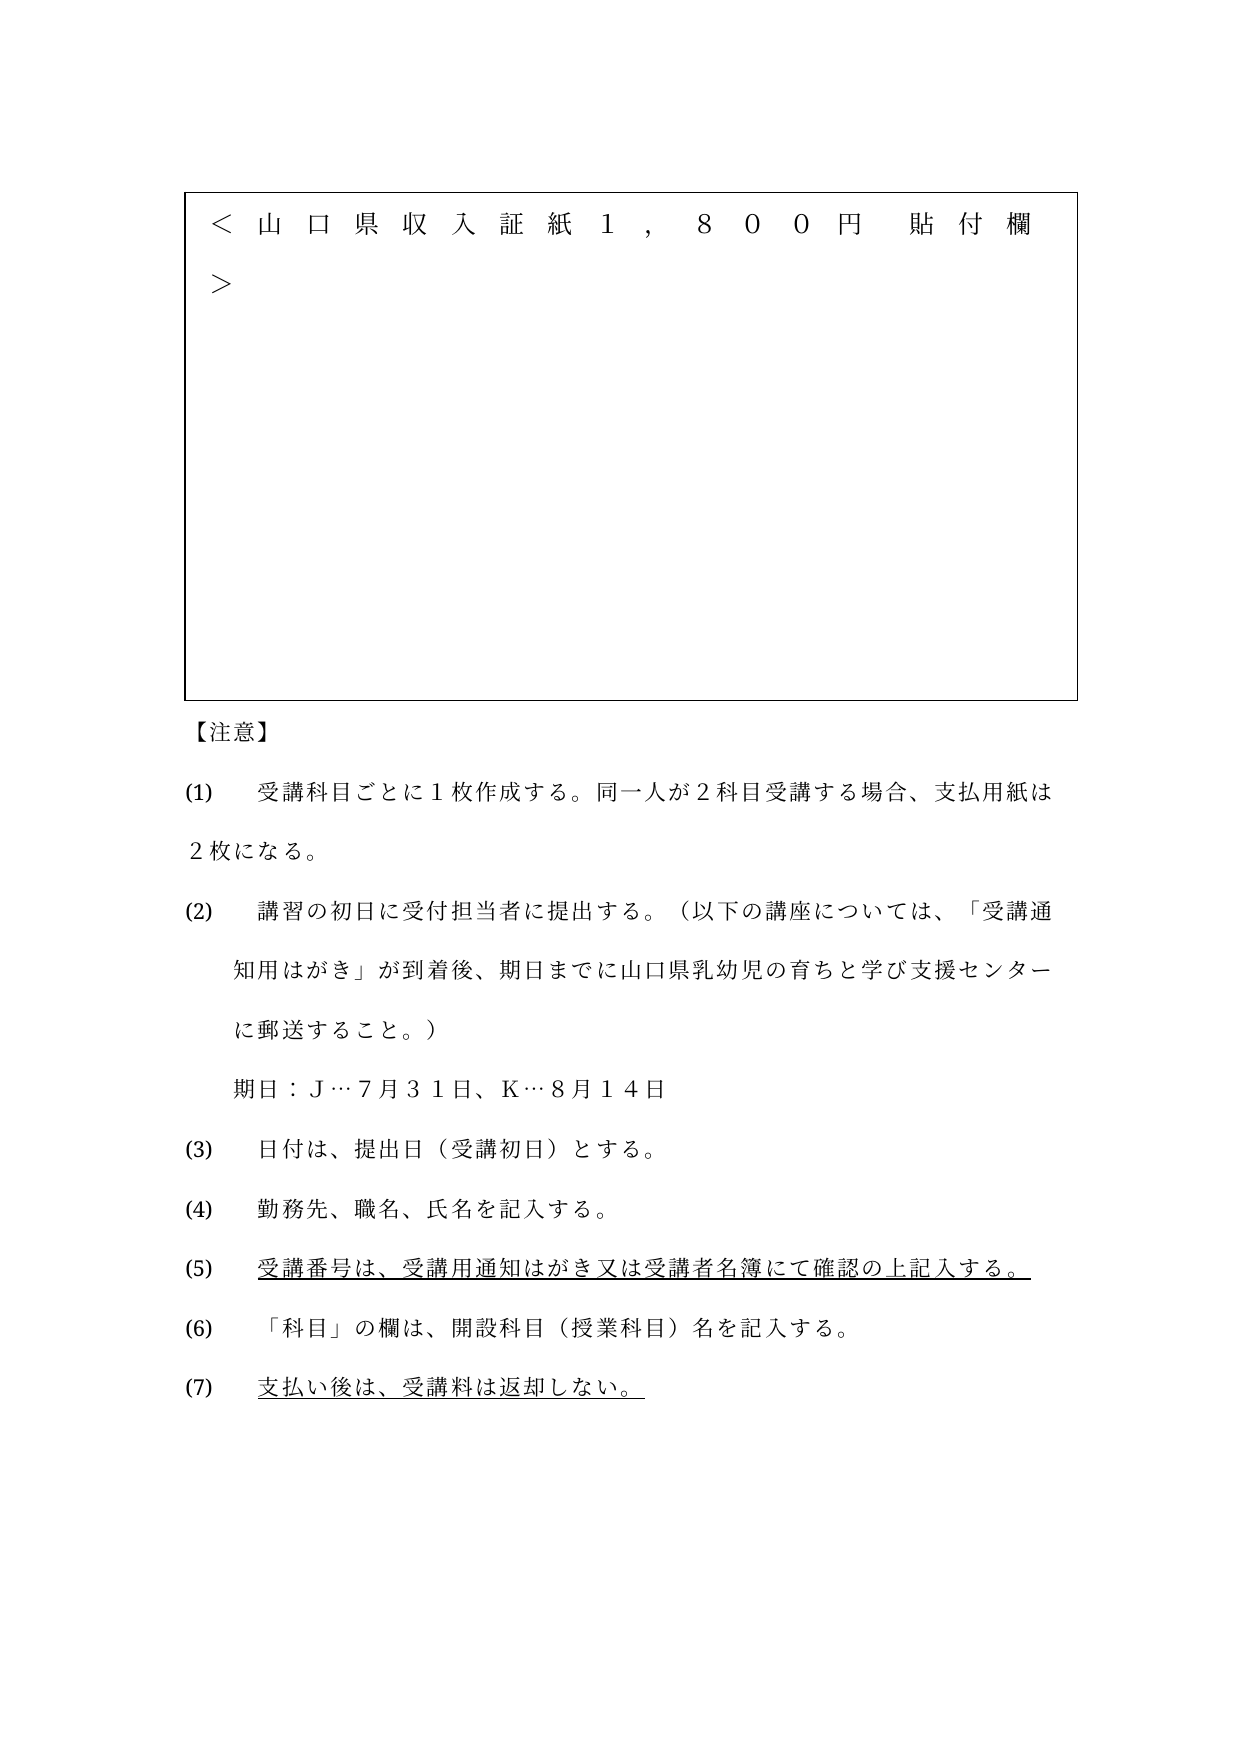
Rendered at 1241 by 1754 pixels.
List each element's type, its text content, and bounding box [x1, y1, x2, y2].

text 期日：Ｊ…７月３１日、Ｋ…８月１４日 [185, 1059, 1055, 1118]
text (6) 「科目」の欄は、開設科目（授業科目）名を記入する。 [185, 1297, 1055, 1357]
text (7) 支払い後は、受講料は返却しない。 [185, 1357, 1055, 1416]
text (5) 受講番号は、受講用通知はがき又は受講者名簿にて確認の上記入する。 [185, 1237, 1055, 1297]
table_header ＜山口県収入証紙１，８００円 貼付欄＞ [186, 193, 1077, 699]
text 【注意】 [185, 701, 1055, 761]
text (3) 日付は、提出日（受講初日）とする。 [185, 1118, 1055, 1178]
text (2) 講習の初日に受付担当者に提出する。（以下の講座については、「受講通知用はがき」が到着後、期日までに山口県乳幼児の育ちと学び支援センターに郵送すること。） [185, 880, 1055, 1059]
text (4) 勤務先、職名、氏名を記入する。 [185, 1178, 1055, 1237]
text (1) 受講科目ごとに１枚作成する。同一人が２科目受講する場合、支払用紙は２枚になる。 [185, 761, 1055, 880]
